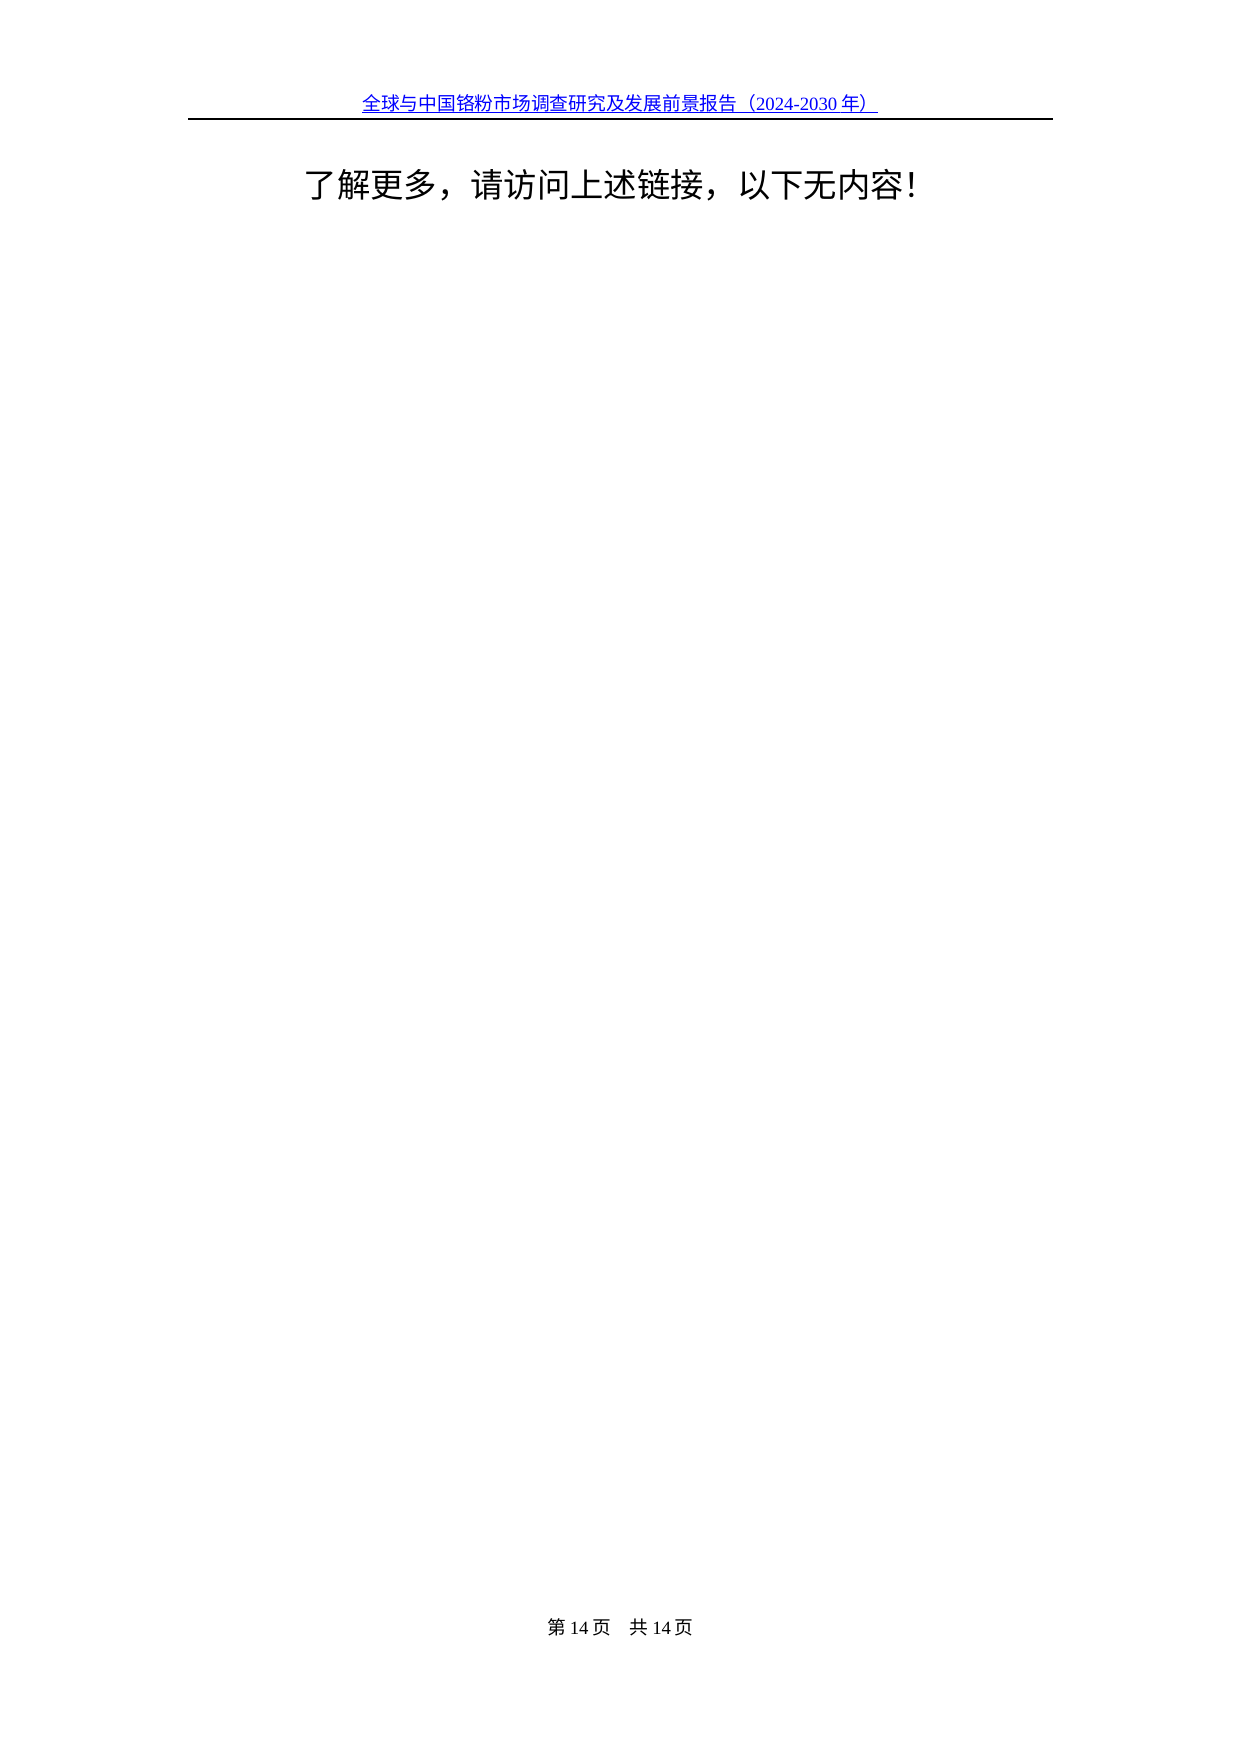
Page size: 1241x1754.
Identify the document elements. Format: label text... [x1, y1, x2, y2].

title 了解更多，请访问上述链接，以下无内容！ [187, 150, 1053, 215]
